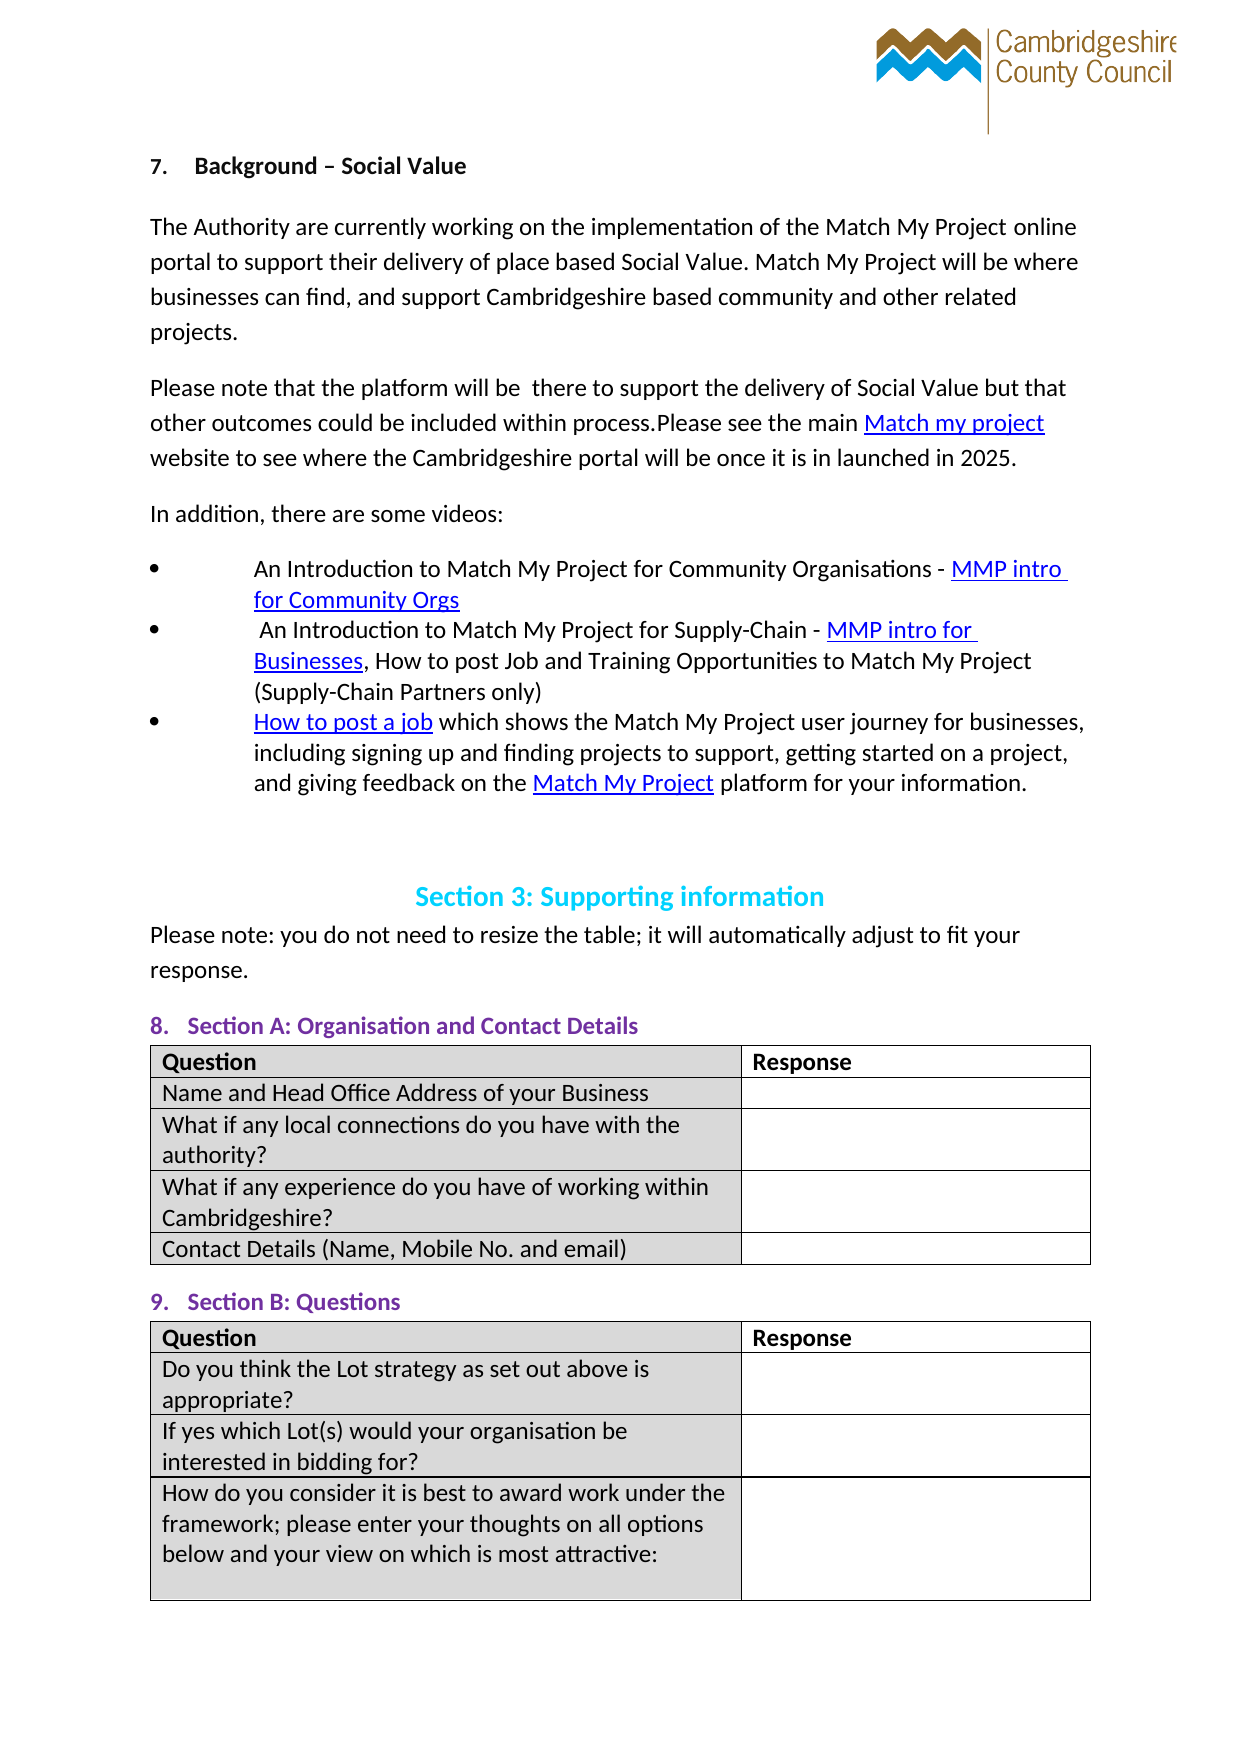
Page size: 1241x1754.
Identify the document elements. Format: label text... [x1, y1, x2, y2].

table_cell Contact Details (Name, Mobile No. and email) [151, 1233, 741, 1264]
table_cell [742, 1078, 1090, 1108]
table_header Response [742, 1322, 1090, 1352]
subtitle Section B: Questions [150, 1286, 1090, 1316]
table_cell [742, 1233, 1090, 1264]
subtitle Section 3: Supporting information [150, 878, 1090, 914]
text The Authority are currently working on the implementation of the Match My Project online portal to support their delivery of place based Social Value. Match My Project will be where businesses can find, and support Cambridgeshire based community and other related projects. [150, 211, 1090, 347]
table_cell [151, 1478, 741, 1599]
list Background – Social Value [150, 150, 1090, 181]
table_header Question [151, 1322, 741, 1352]
table_cell What if any local connections do you have with the authority? [151, 1109, 741, 1170]
table_header Question [151, 1046, 741, 1077]
table_cell [742, 1109, 1090, 1170]
table_cell Do you think the Lot strategy as set out above is appropriate? [151, 1353, 741, 1414]
table_cell [742, 1171, 1090, 1232]
text In addition, there are some videos: [150, 498, 1090, 528]
table_cell What if any experience do you have of working within Cambridgeshire? [151, 1171, 741, 1232]
list How to post a job which shows the Match My Project user journey for businesses, including signing up and finding projects to support, getting started on a project, and giving feedback on the Match My Project platform for your information. [150, 706, 1090, 798]
text Please note that the platform will be there to support the delivery of Social Value but that other outcomes could be included within process.Please see the main Match my project website to see where the Cambridgeshire portal will be once it is in launched in 2025. [150, 372, 1090, 472]
table_cell Name and Head Office Address of your Business [151, 1078, 741, 1108]
list An Introduction to Match My Project for Supply-Chain - MMP intro for Businesses, How to post Job and Training Opportunities to Match My Project (Supply-Chain Partners only) [150, 614, 1090, 706]
table_header Response [742, 1046, 1090, 1077]
table_cell If yes which Lot(s) would your organisation be interested in bidding for? [151, 1415, 741, 1476]
subtitle Section A: Organisation and Contact Details [150, 1010, 1090, 1041]
text Please note: you do not need to resize the table; it will automatically adjust to fit your response. [150, 919, 1090, 985]
list An Introduction to Match My Project for Community Organisations - MMP intro for Community Orgs [150, 553, 1090, 614]
table_cell [742, 1478, 1090, 1599]
table_cell [742, 1415, 1090, 1476]
picture [876, 28, 1177, 135]
table_cell [742, 1353, 1090, 1414]
